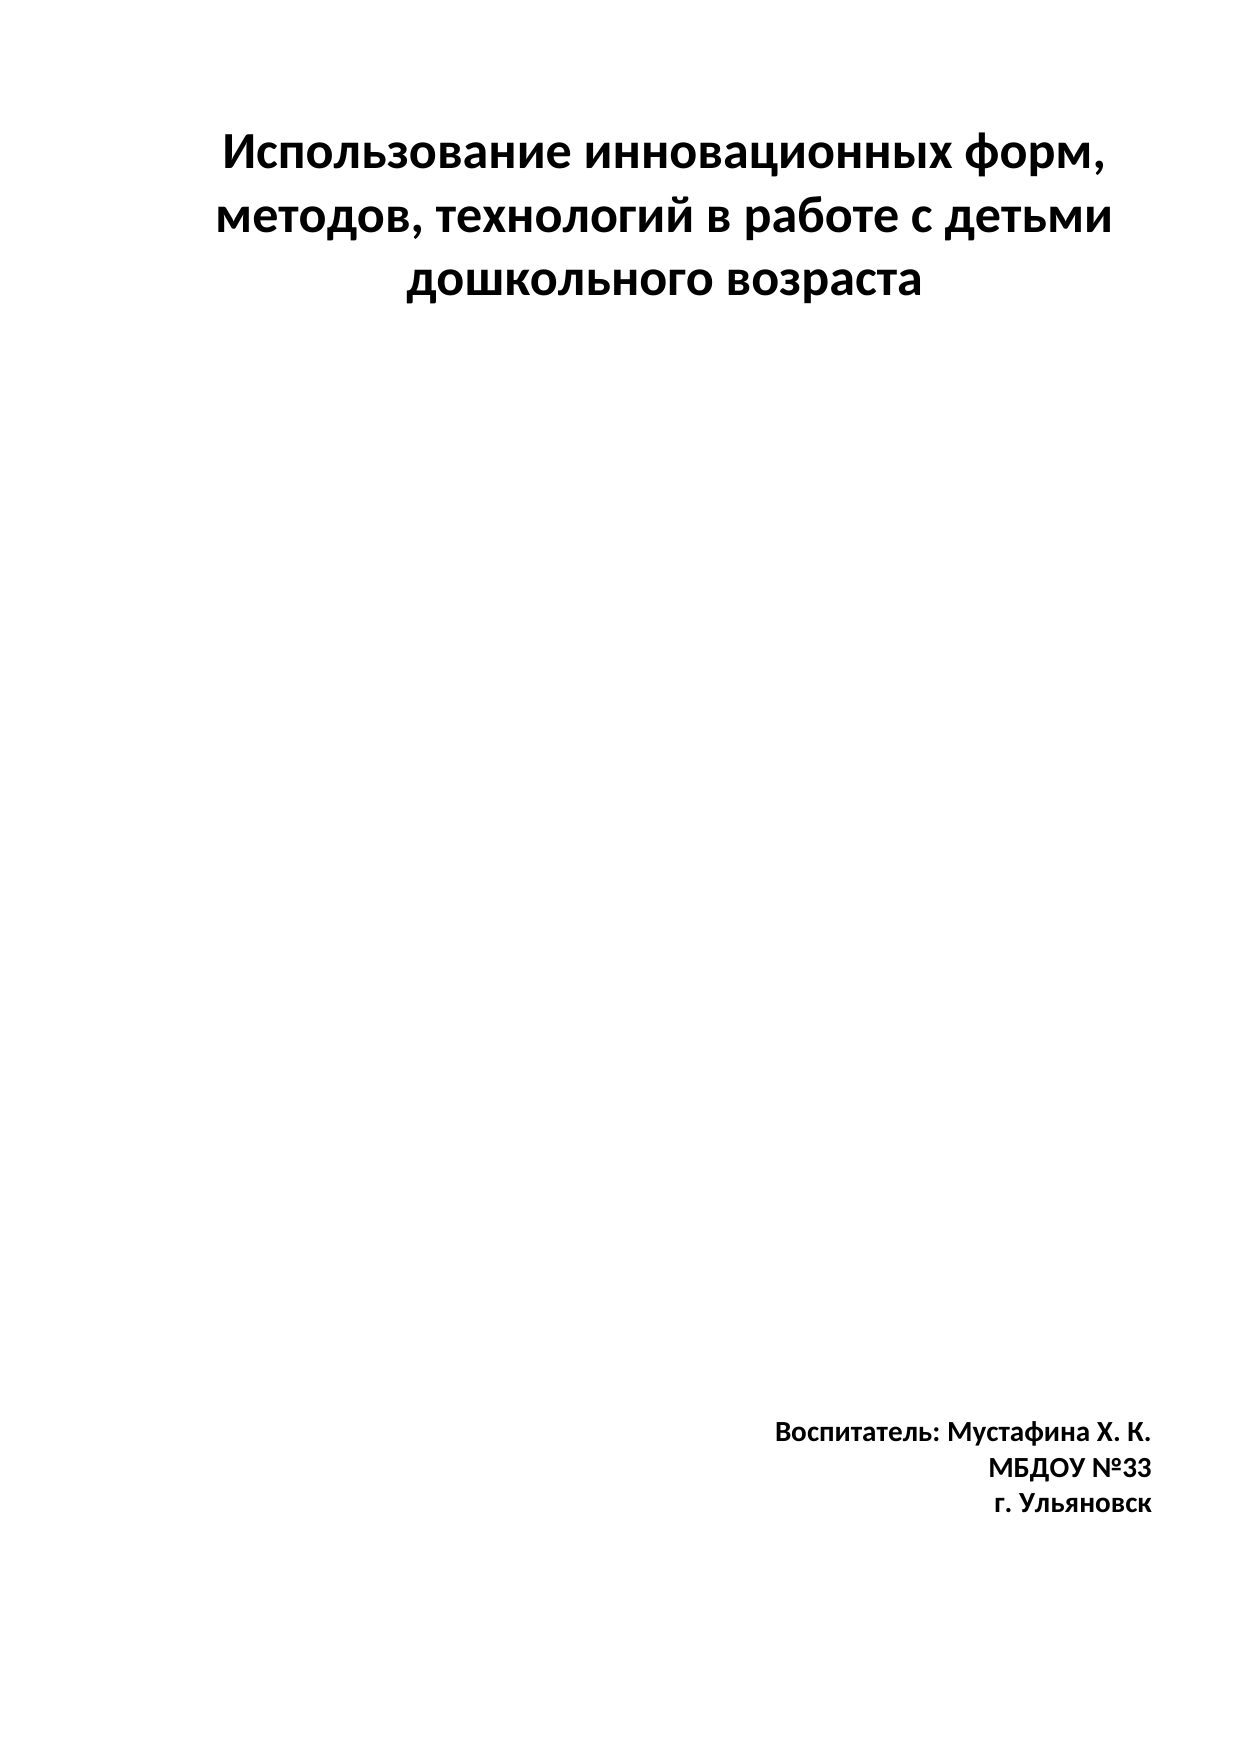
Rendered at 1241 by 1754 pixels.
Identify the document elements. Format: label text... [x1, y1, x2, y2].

text г. Ульяновск [177, 1484, 1152, 1520]
text Воспитатель: Мустафина Х. К. [177, 1413, 1152, 1449]
text МБДОУ №33 [177, 1449, 1152, 1484]
text Использование инновационных форм, методов, технологий в работе с детьми дошкольного возраста [177, 118, 1152, 309]
